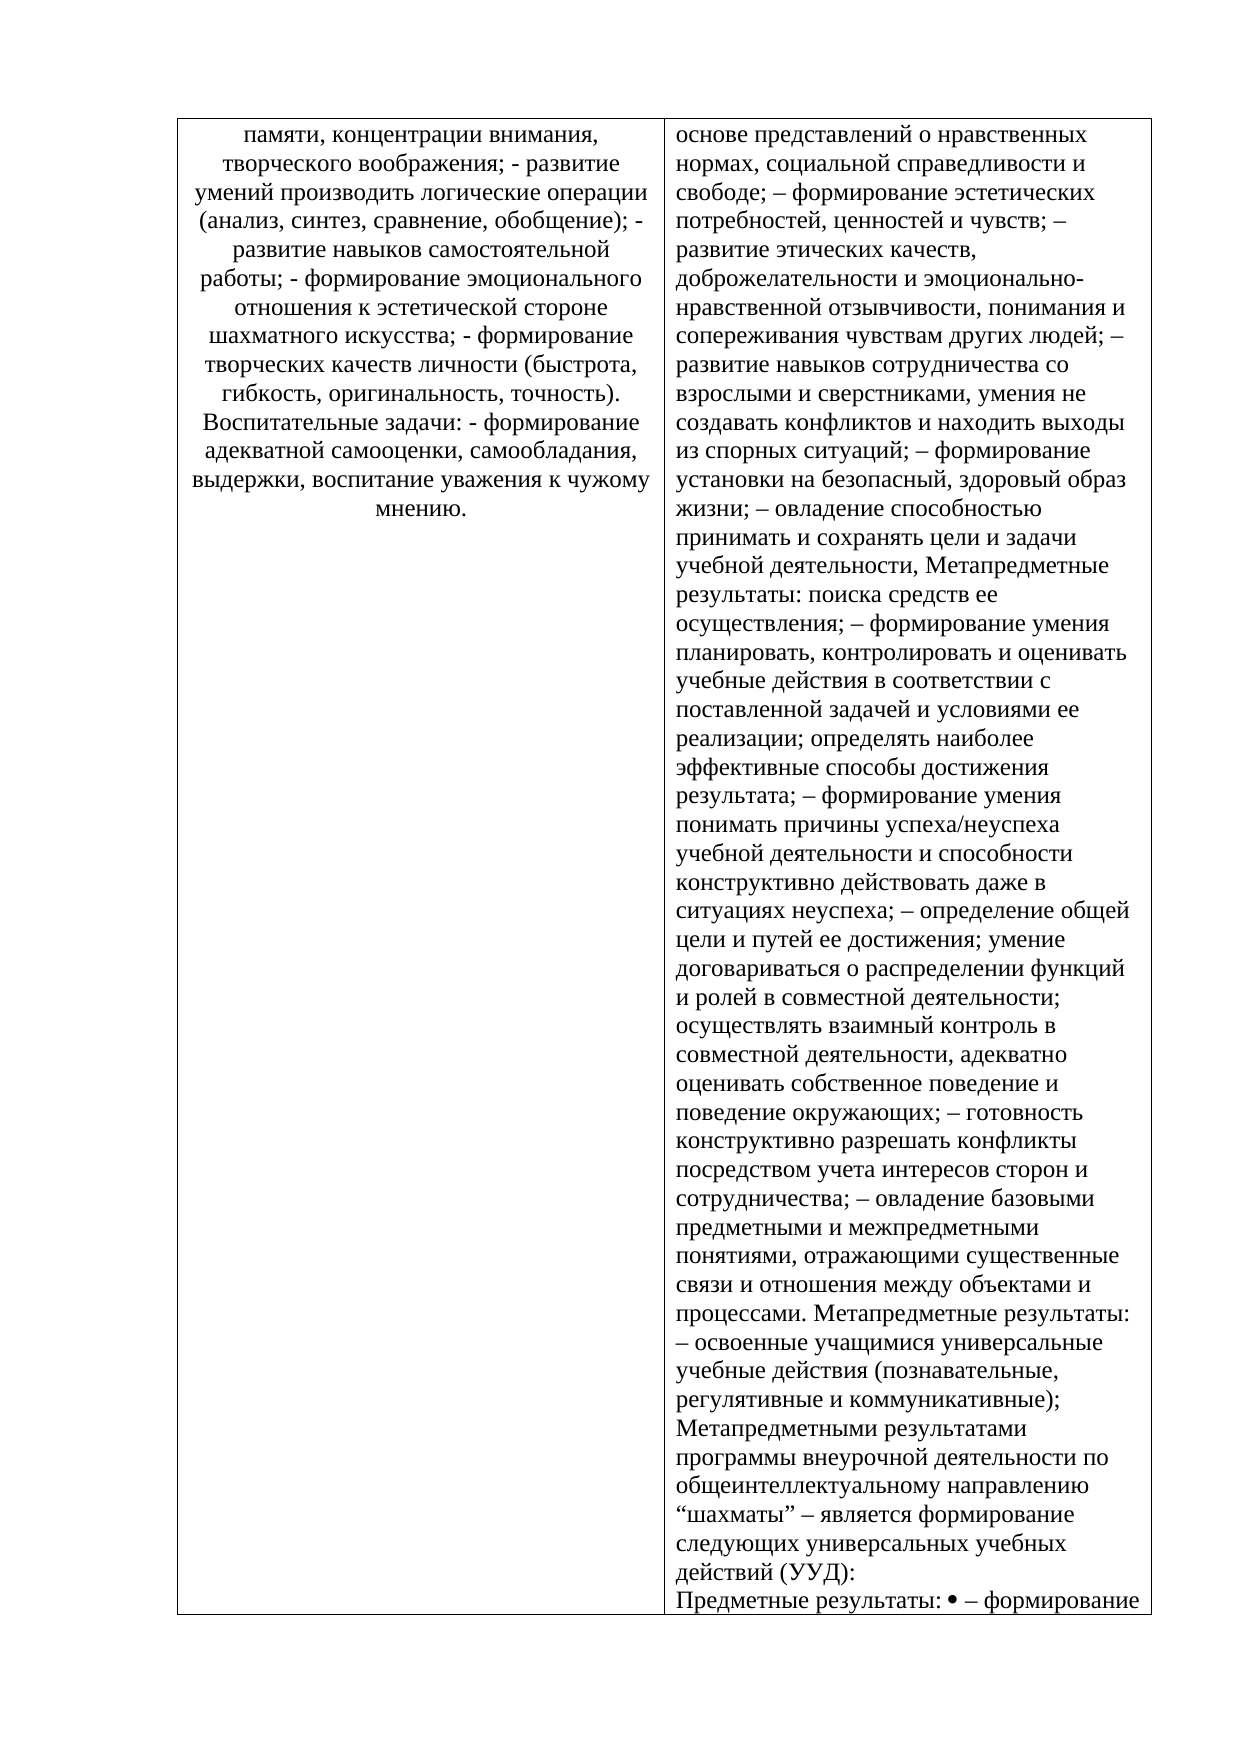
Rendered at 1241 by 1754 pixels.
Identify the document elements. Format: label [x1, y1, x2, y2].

table_cell [665, 119, 1151, 1614]
table_cell [178, 119, 664, 1614]
